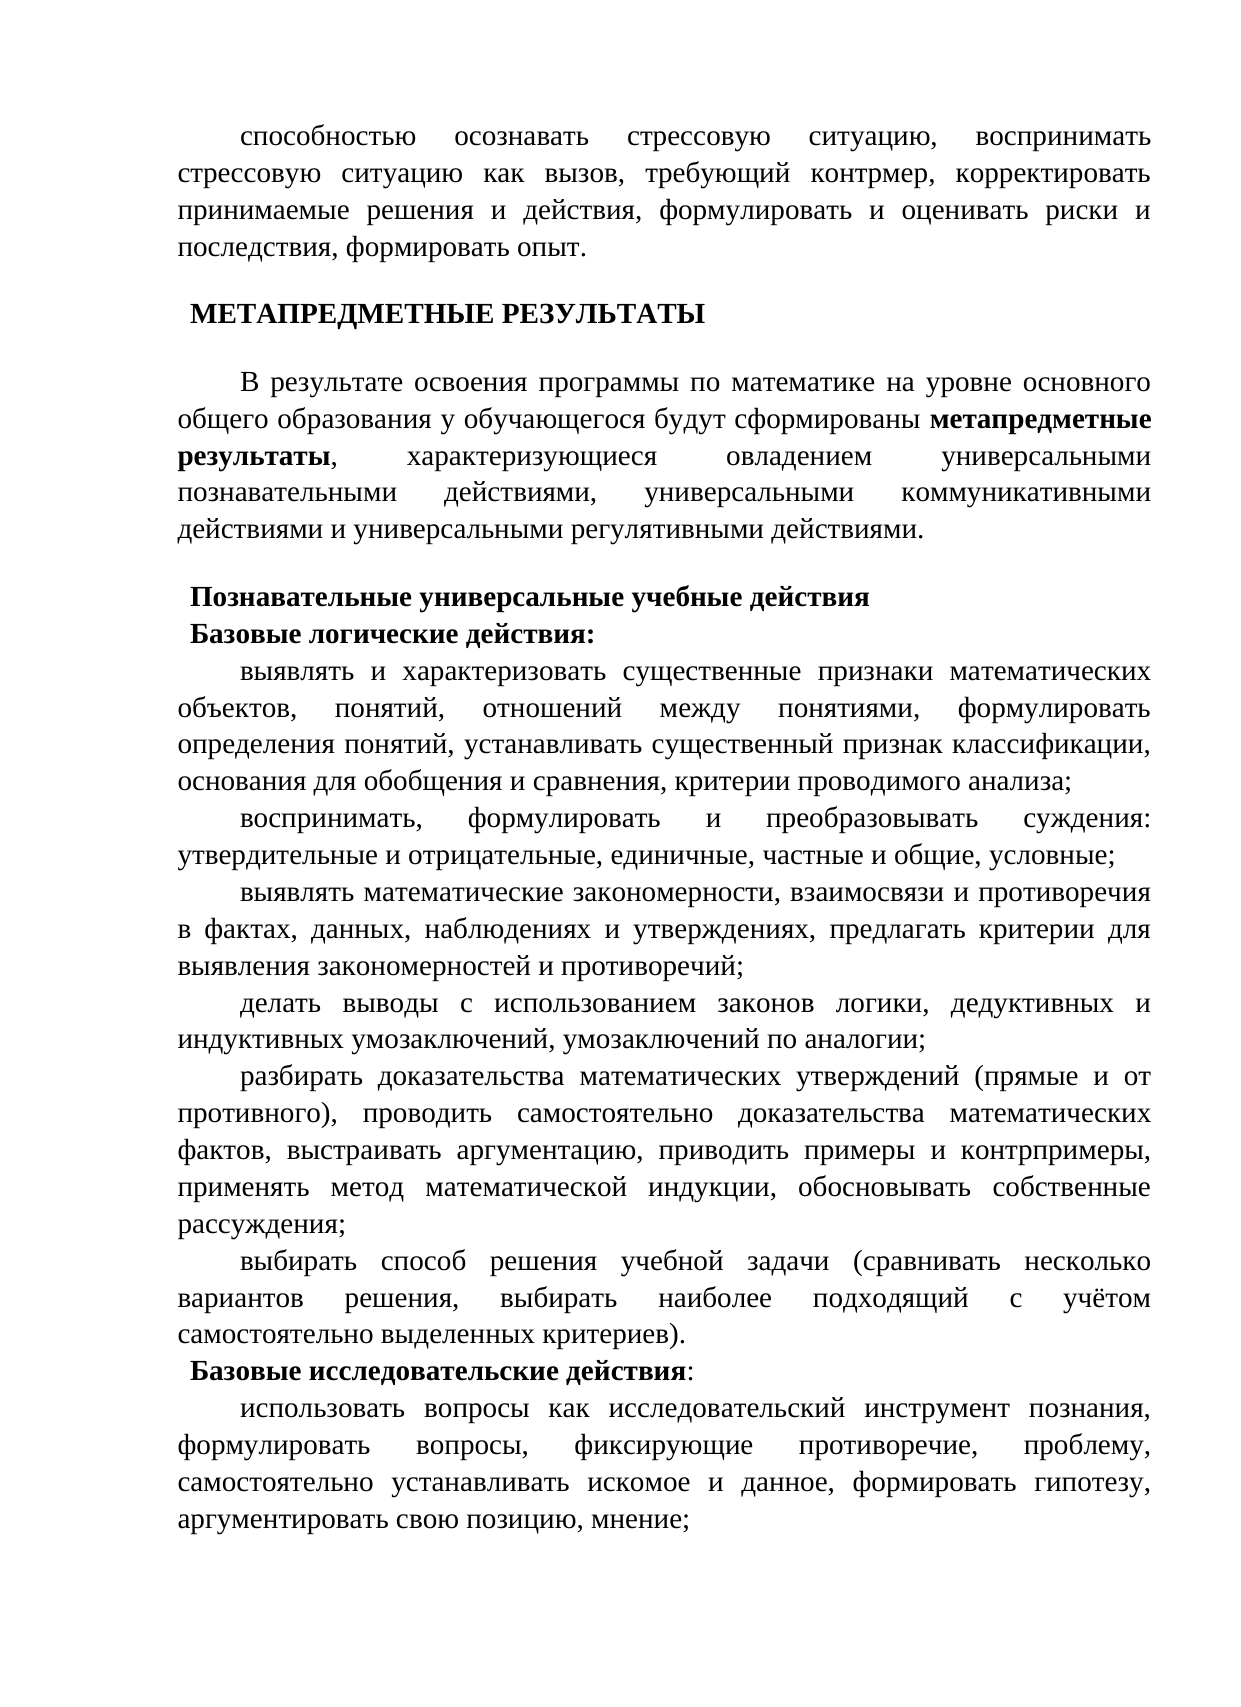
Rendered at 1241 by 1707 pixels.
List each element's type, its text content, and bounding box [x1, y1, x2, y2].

text воспринимать, формулировать и преобразовывать суждения: утвердительные и отрицательные, единичные, частные и общие, условные; [177, 800, 1152, 871]
text использовать вопросы как исследовательский инструмент познания, формулировать вопросы, фиксирующие противоречие, проблему, самостоятельно устанавливать искомое и данное, формировать гипотезу, аргументировать свою позицию, мнение; [177, 1390, 1152, 1534]
text выявлять математические закономерности, взаимосвязи и противоречия в фактах, данных, наблюдениях и утверждениях, предлагать критерии для выявления закономерностей и противоречий; [177, 874, 1152, 981]
text МЕТАПРЕДМЕТНЫЕ РЕЗУЛЬТАТЫ [190, 296, 1152, 330]
text В результате освоения программы по математике на уровне основного общего образования у обучающегося будут сформированы метапредметные результаты, характеризующиеся овладением универсальными познавательными действиями, универсальными коммуникативными действиями и универсальными регулятивными действиями. [177, 364, 1152, 545]
text способностью осознавать стрессовую ситуацию, воспринимать стрессовую ситуацию как вызов, требующий контрмер, корректировать принимаемые решения и действия, формулировать и оценивать риски и последствия, формировать опыт. [177, 118, 1152, 262]
text Базовые логические действия: [190, 616, 1152, 649]
text выявлять и характеризовать существенные признаки математических объектов, понятий, отношений между понятиями, формулировать определения понятий, устанавливать существенный признак классификации, основания для обобщения и сравнения, критерии проводимого анализа; [177, 653, 1152, 797]
text Базовые исследовательские действия: [190, 1353, 1152, 1387]
text разбирать доказательства математических утверждений (прямые и от противного), проводить самостоятельно доказательства математических фактов, выстраивать аргументацию, приводить примеры и контрпримеры, применять метод математической индукции, обосновывать собственные рассуждения; [177, 1058, 1152, 1239]
text выбирать способ решения учебной задачи (сравнивать несколько вариантов решения, выбирать наиболее подходящий с учётом самостоятельно выделенных критериев). [177, 1243, 1152, 1350]
text делать выводы с использованием законов логики, дедуктивных и индуктивных умозаключений, умозаключений по аналогии; [177, 985, 1152, 1055]
text Познавательные универсальные учебные действия [190, 579, 1152, 613]
